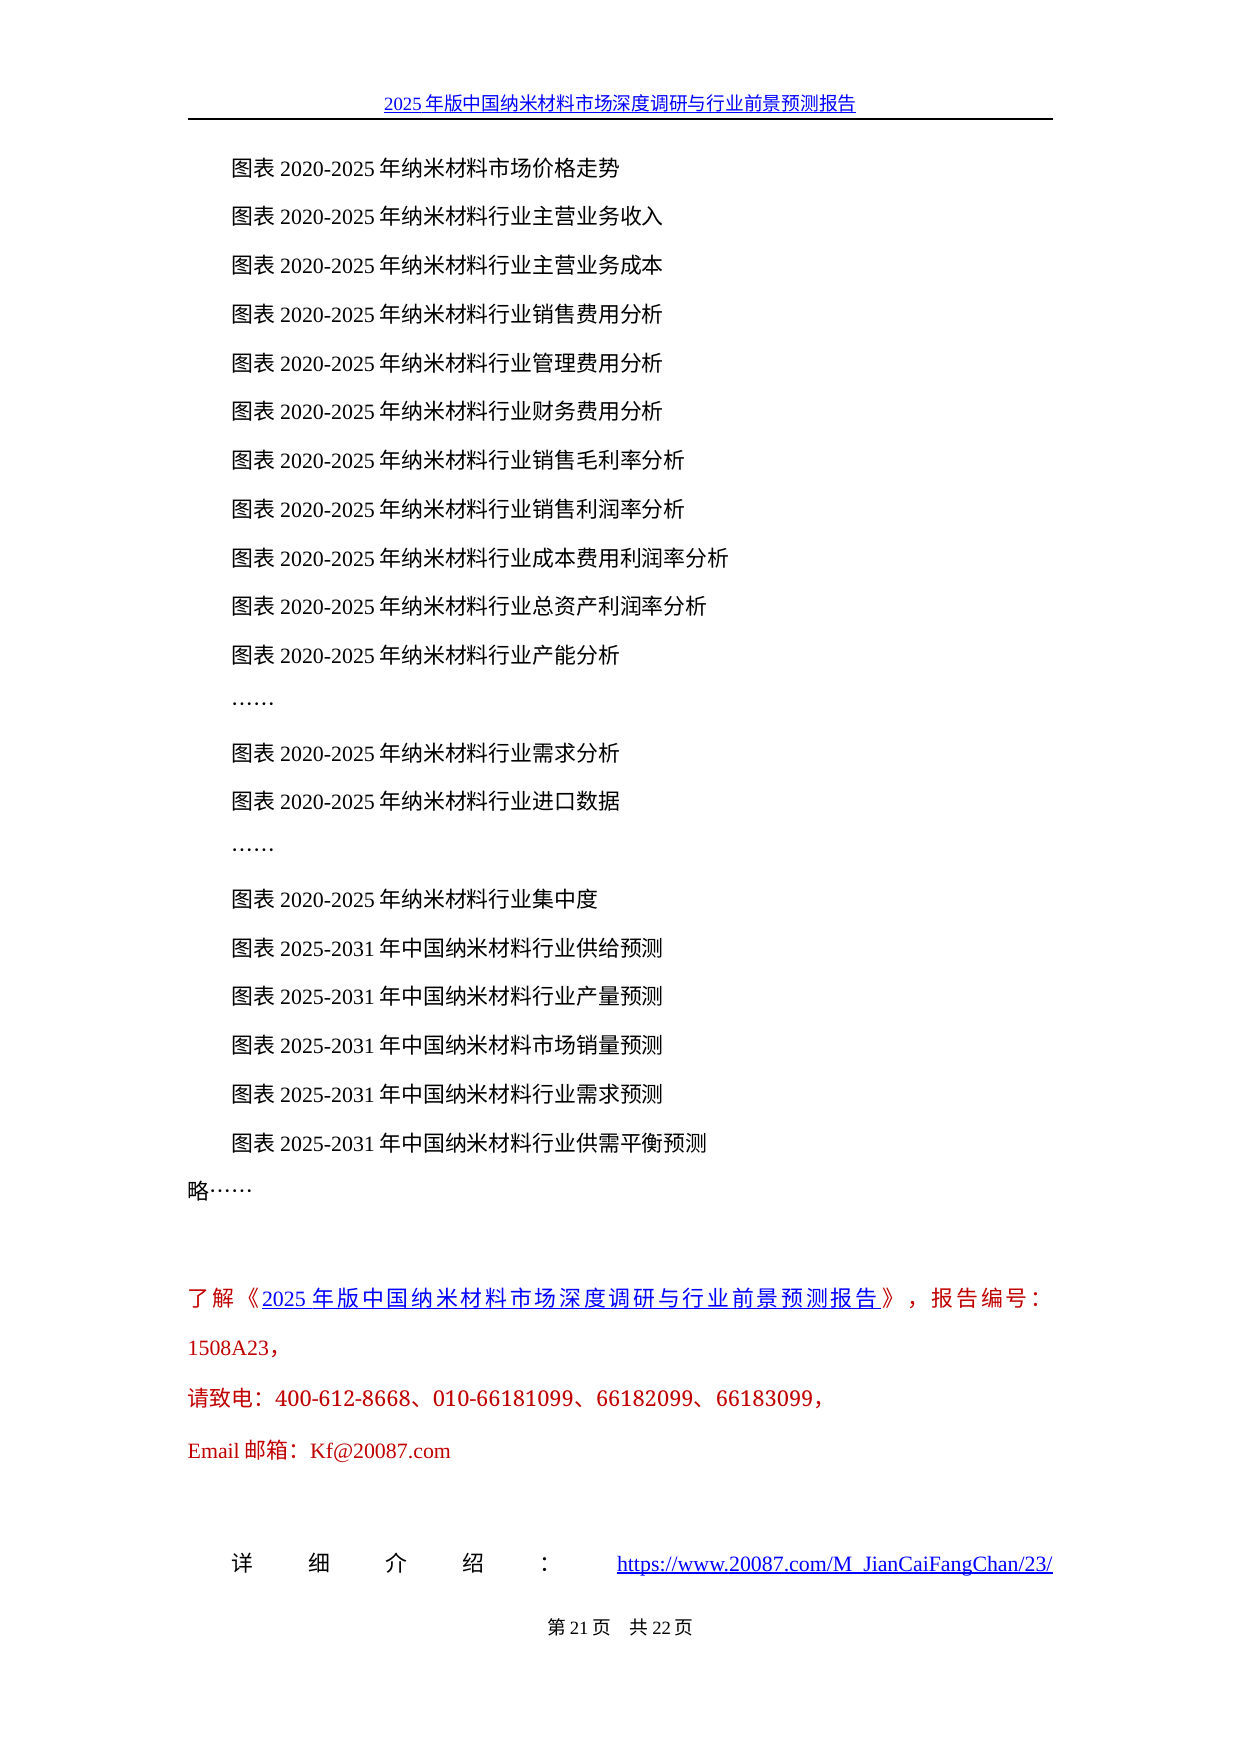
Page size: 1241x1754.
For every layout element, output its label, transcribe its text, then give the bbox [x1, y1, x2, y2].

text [187, 150, 1053, 1206]
text 了解《2025年版中国纳米材料市场深度调研与行业前景预测报告》，报告编号：1508A23， [187, 1280, 1053, 1362]
text Email邮箱：Kf@20087.com [187, 1432, 1053, 1465]
text 请致电：400-612-8668、010-66181099、66182099、66183099， [187, 1381, 1053, 1413]
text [187, 1545, 1053, 1578]
